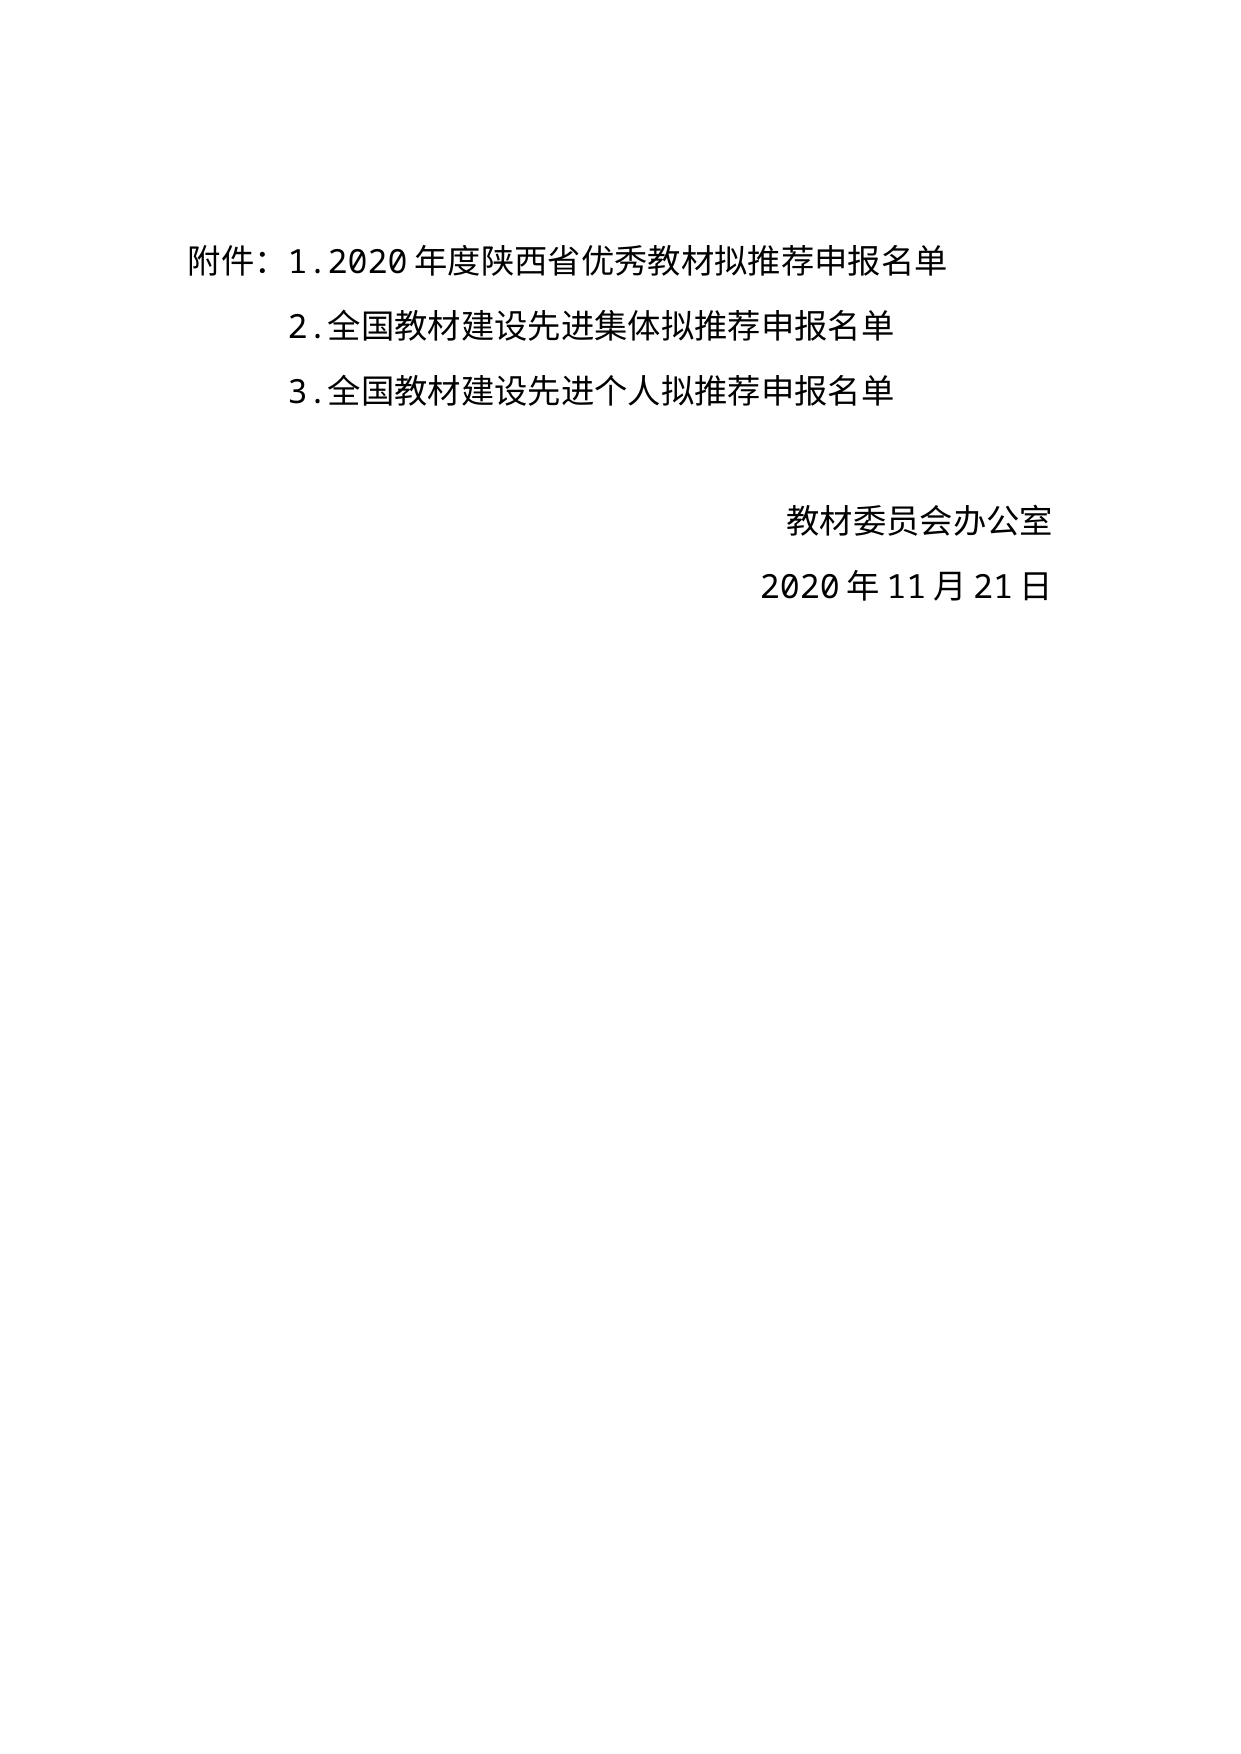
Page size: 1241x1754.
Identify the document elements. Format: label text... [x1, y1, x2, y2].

list 教材委员会办公室 [187, 487, 1053, 552]
list 2.全国教材建设先进集体拟推荐申报名单 [187, 292, 1053, 357]
list 2020年11月21日 [187, 552, 1053, 617]
text 附件：1.2020年度陕西省优秀教材拟推荐申报名单 [187, 227, 1053, 292]
list 3.全国教材建设先进个人拟推荐申报名单 [187, 357, 1053, 422]
